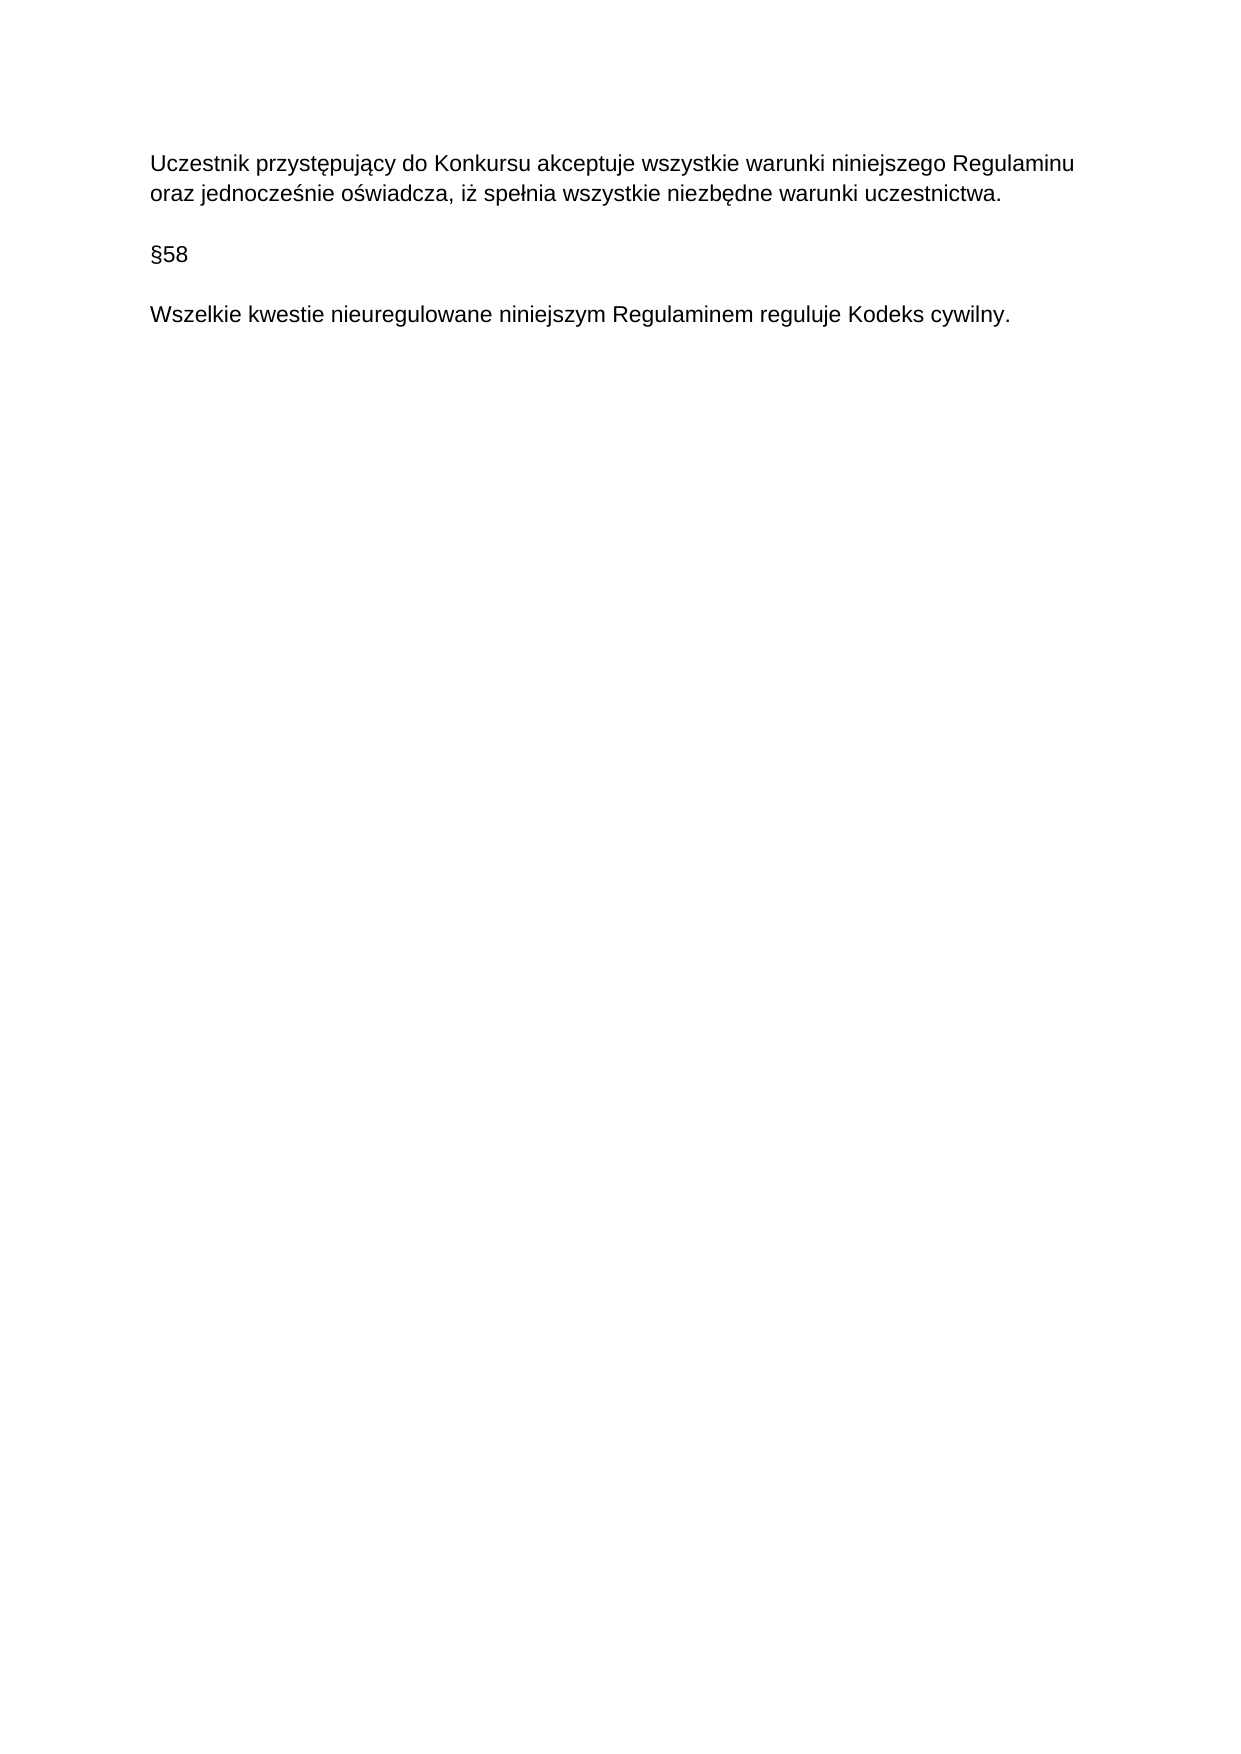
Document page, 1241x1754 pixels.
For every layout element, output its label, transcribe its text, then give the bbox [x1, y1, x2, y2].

text Uczestnik przystępujący do Konkursu akceptuje wszystkie warunki niniejszego Regulaminu [150, 150, 1090, 176]
text oraz jednocześnie oświadcza, iż spełnia wszystkie niezbędne warunki uczestnictwa. [150, 180, 1090, 207]
text §58 [150, 241, 1090, 267]
text Wszelkie kwestie nieuregulowane niniejszym Regulaminem reguluje Kodeks cywilny. [150, 301, 1090, 327]
